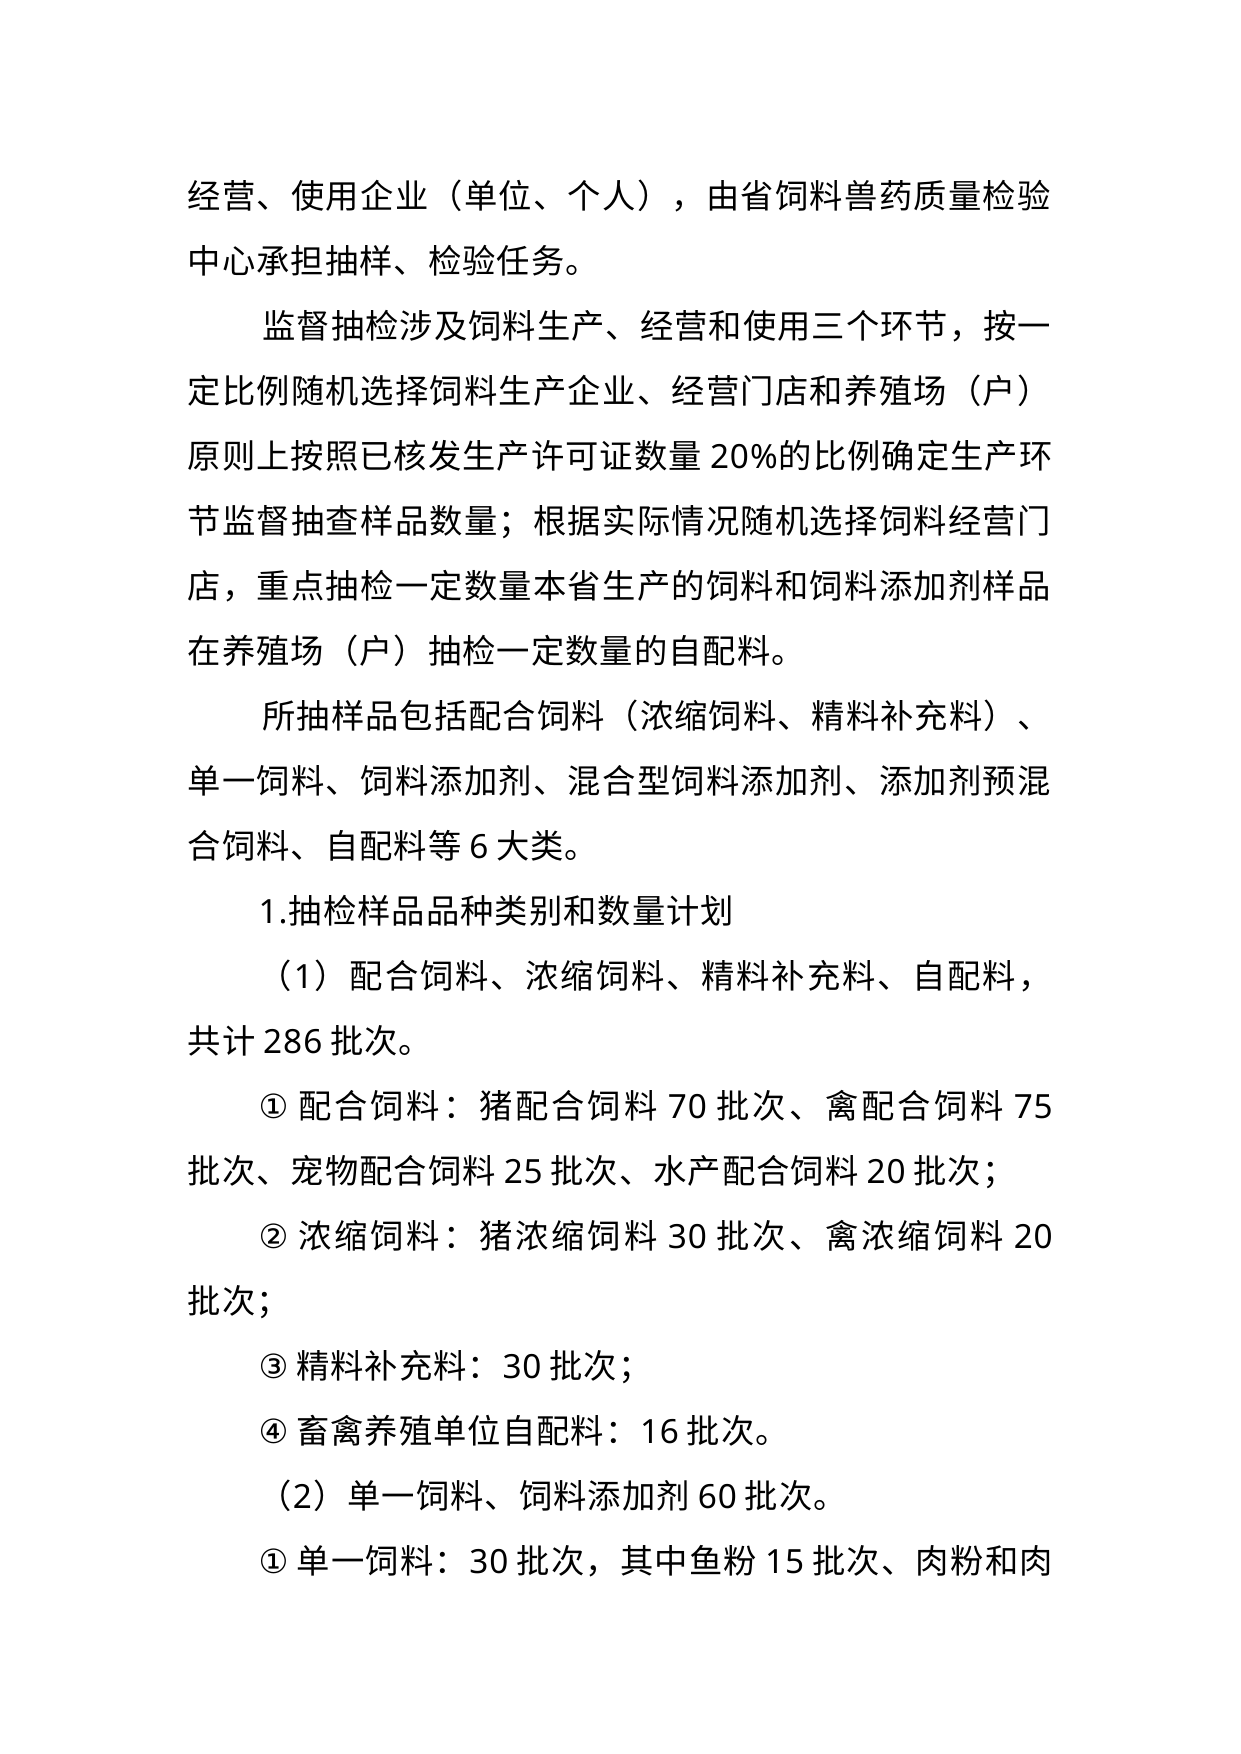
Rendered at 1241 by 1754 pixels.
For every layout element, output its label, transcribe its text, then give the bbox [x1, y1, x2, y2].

text 所抽样品包括配合饲料（浓缩饲料、精料补充料）、单一饲料、饲料添加剂、混合型饲料添加剂、添加剂预混合饲料、自配料等6大类。 [187, 682, 1053, 877]
text （1）配合饲料、浓缩饲料、精料补充料、自配料，共计286批次。 [187, 942, 1053, 1072]
text ②浓缩饲料：猪浓缩饲料30批次、禽浓缩饲料20批次； [187, 1202, 1053, 1332]
text ③精料补充料：30批次； [187, 1332, 1053, 1397]
text 1.抽检样品品种类别和数量计划 [187, 877, 1053, 942]
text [187, 1527, 1053, 1592]
text ①配合饲料：猪配合饲料70批次、禽配合饲料75批次、宠物配合饲料25批次、水产配合饲料20批次； [187, 1072, 1053, 1202]
text （2）单一饲料、饲料添加剂60批次。 [187, 1462, 1053, 1527]
text ④畜禽养殖单位自配料：16批次。 [187, 1397, 1053, 1462]
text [187, 162, 1053, 292]
text 监督抽检涉及饲料生产、经营和使用三个环节，按一定比例随机选择饲料生产企业、经营门店和养殖场（户）。原则上按照已核发生产许可证数量20%的比例确定生产环节监督抽查样品数量；根据实际情况随机选择饲料经营门店，重点抽检一定数量本省生产的饲料和饲料添加剂样品；在养殖场（户）抽检一定数量的自配料。 [187, 292, 1053, 682]
